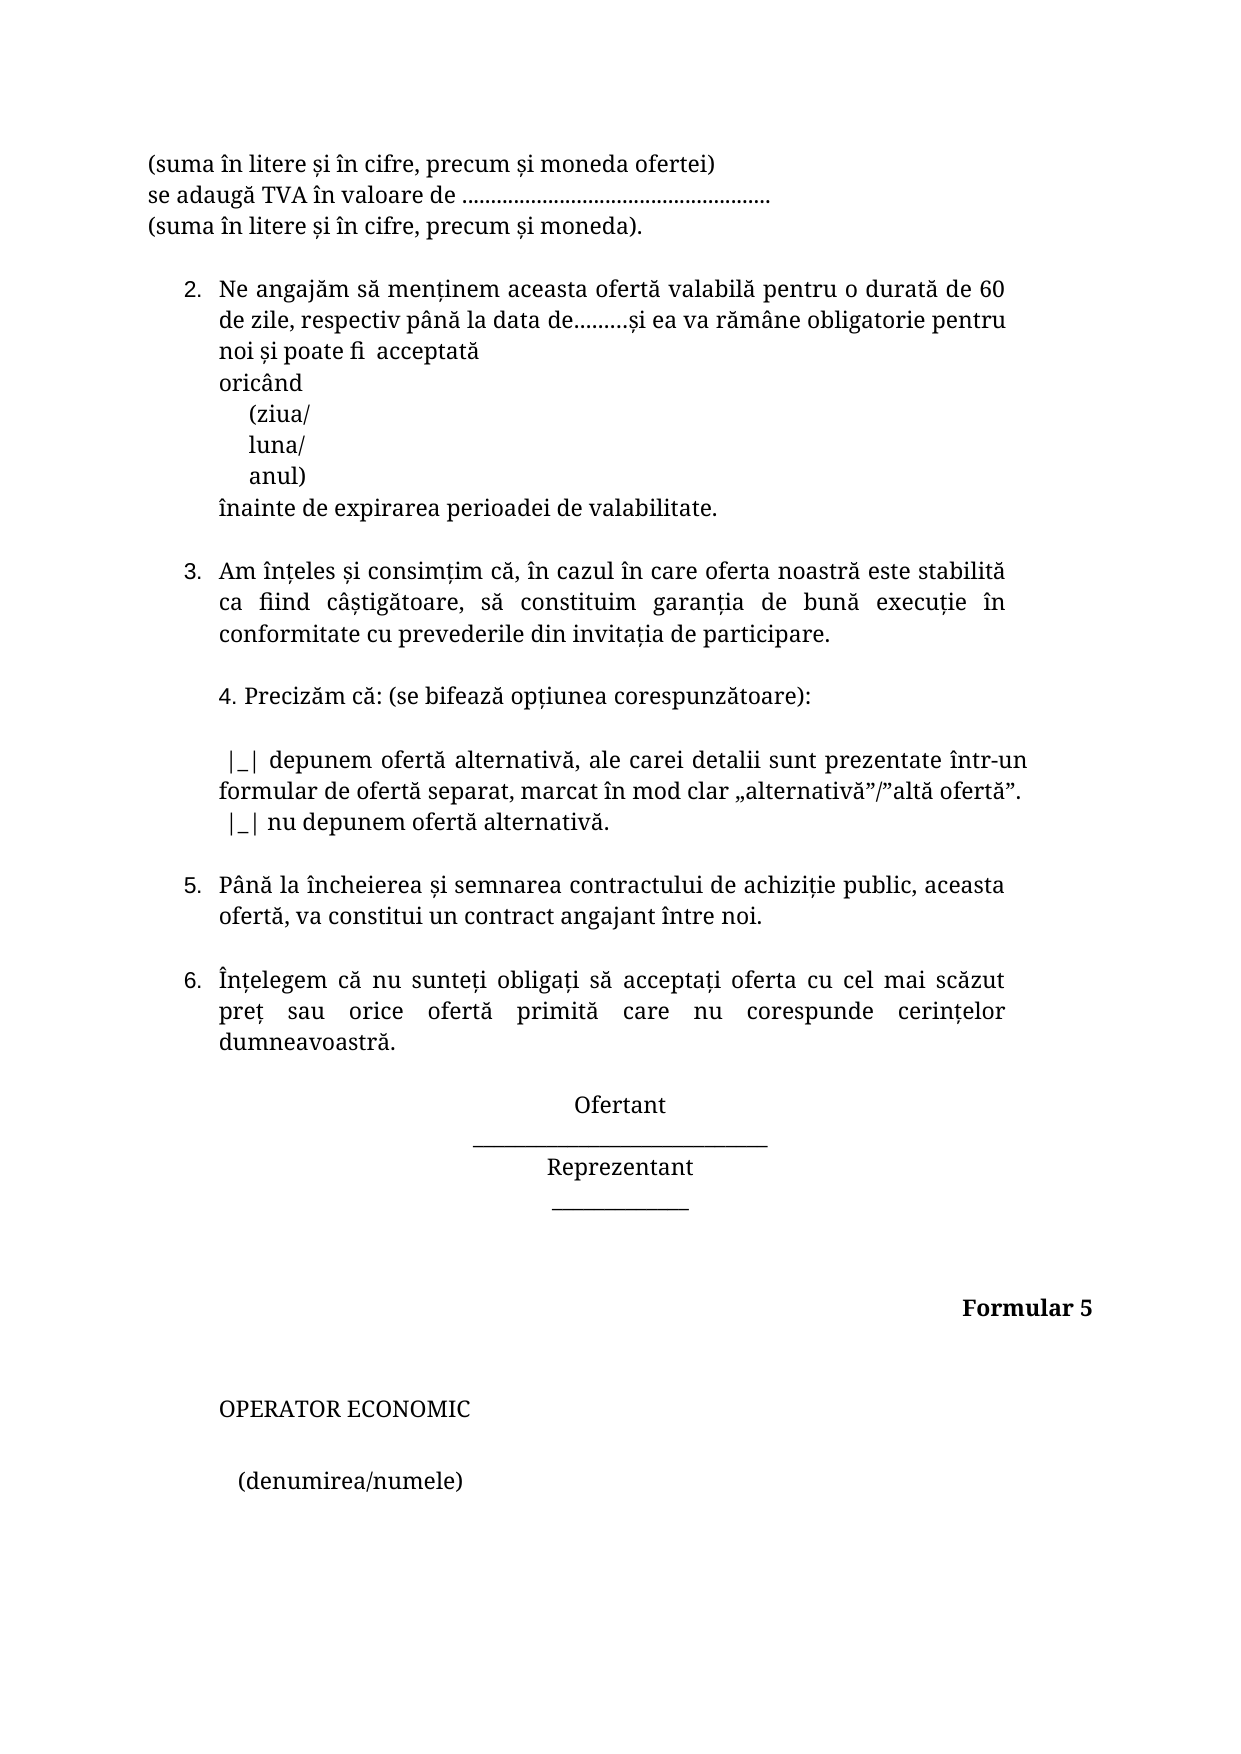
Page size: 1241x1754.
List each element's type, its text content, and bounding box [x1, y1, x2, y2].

list Ne angajăm să menţinem aceasta ofertă valabilă pentru o durată de 60 de zile, respectiv până la data de şi ea va rămâne obligatorie pentru noi şi poate fi acceptată [183, 273, 1006, 366]
text Reprezentant [148, 1151, 1093, 1183]
text (suma în litere şi în cifre, precum şi moneda). [148, 210, 1093, 241]
text |_| nu depunem ofertă alternativă. [225, 806, 1093, 838]
list Înţelegem că nu sunteţi obligaţi să acceptaţi oferta cu cel mai scăzut preţ sau orice ofertă primită care nu corespunde cerinţelor dumneavoastră. [183, 964, 1006, 1057]
text ____________________________ [148, 1120, 1093, 1151]
text Formular 5 [148, 1292, 1093, 1323]
text (suma în litere şi în cifre, precum şi moneda ofertei) [148, 148, 1093, 179]
text (denumirea/numele) [238, 1465, 1093, 1496]
list Am înţeles şi consimţim că, în cazul în care oferta noastră este stabilită ca fiind câştigătoare, să constituim garanţia de bună execuţie în conformitate cu prevederile din invitaţia de participare. [183, 555, 1007, 649]
text se adaugă TVA în valoare de ...................................................... [148, 179, 1093, 210]
text _____________ [148, 1183, 1093, 1214]
text |_| depunem ofertă alternativă, ale carei detalii sunt prezentate într-un formular de ofertă separat, marcat în mod clar „alternativă”/”altă ofertă”. [218, 744, 1028, 806]
text Ofertant [148, 1089, 1093, 1120]
text OPERATOR ECONOMIC [218, 1393, 1093, 1424]
text (ziua/luna/anul) [249, 398, 340, 491]
list Până la încheierea şi semnarea contractului de achiziţie public, aceasta ofertă, va constitui un contract angajant între noi. [183, 869, 1006, 931]
text oricând [218, 366, 1093, 398]
text înainte de expirarea perioadei de valabilitate. [218, 492, 1093, 523]
list Precizăm că: (se bifează opţiunea corespunzătoare): [218, 680, 1093, 712]
